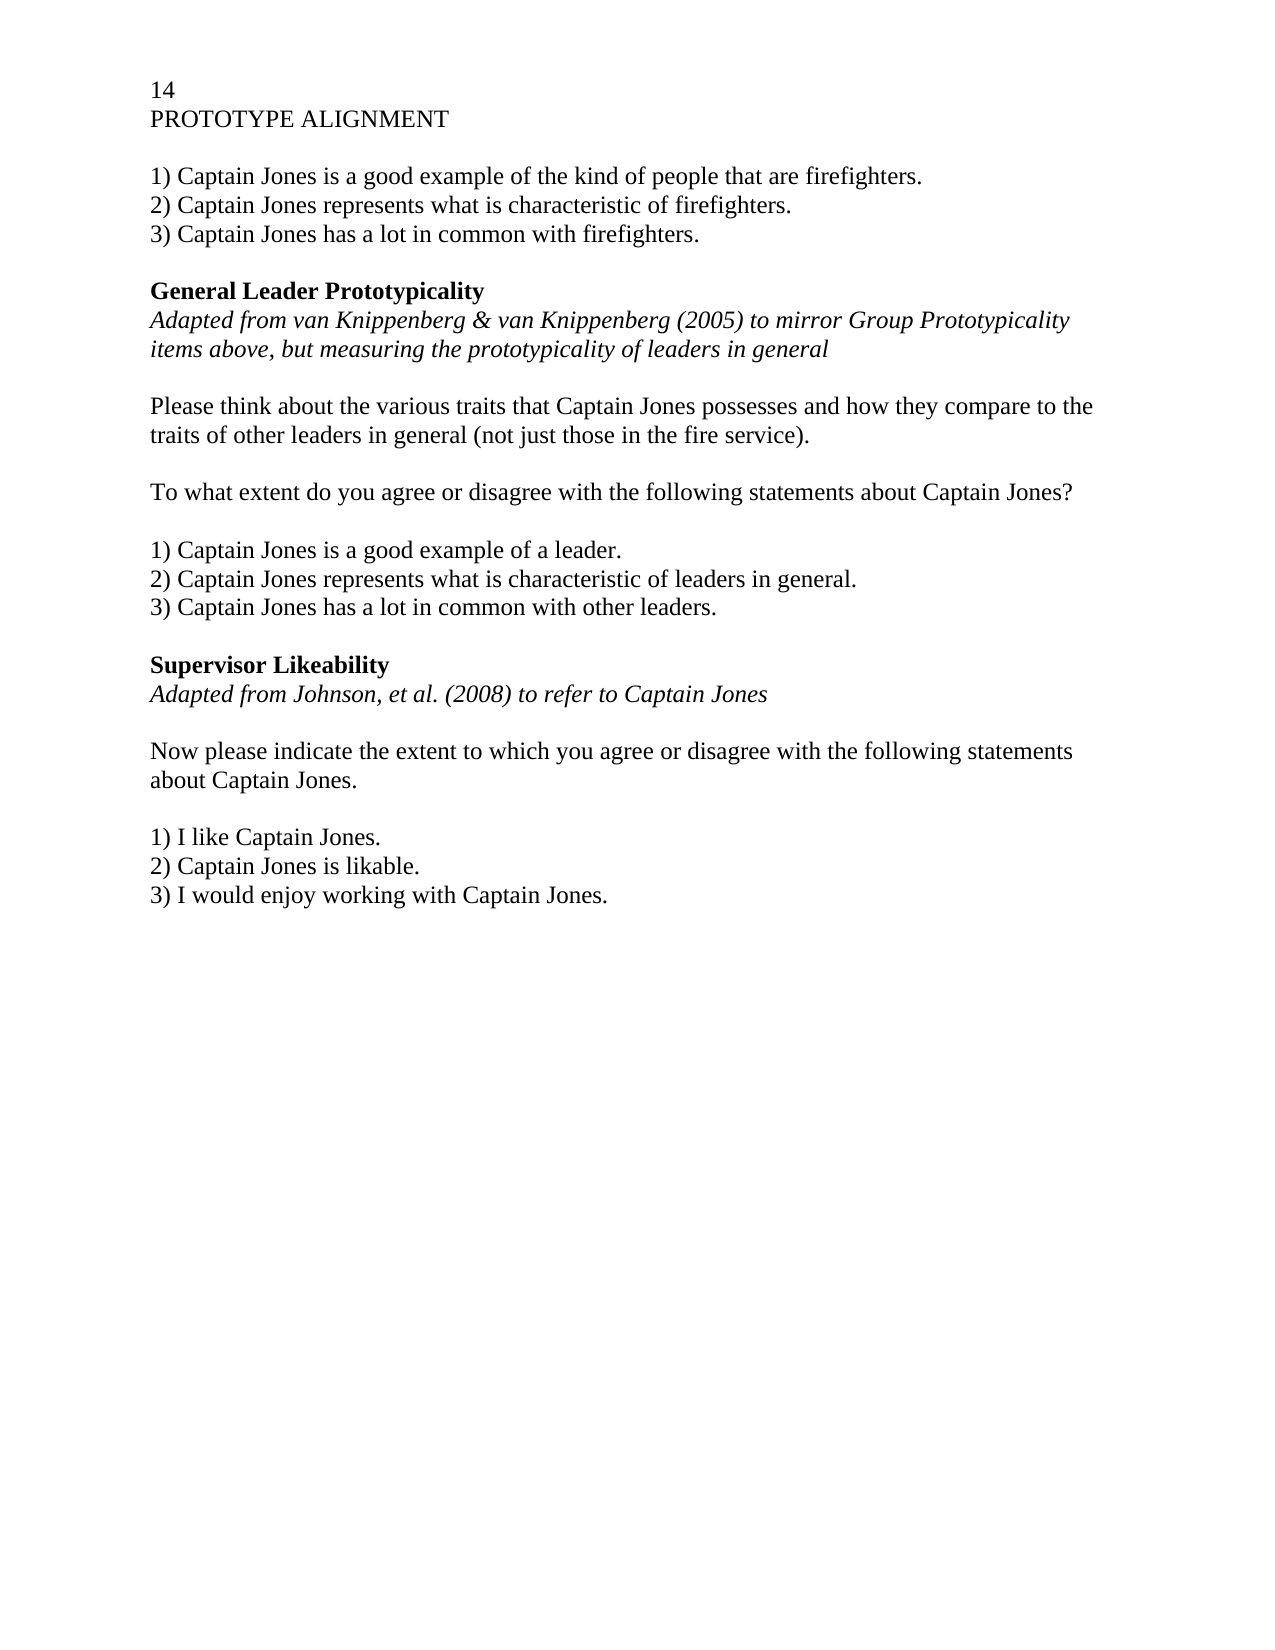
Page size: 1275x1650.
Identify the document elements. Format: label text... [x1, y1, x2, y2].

text 2) Captain Jones is likable. [150, 851, 1125, 880]
text Adapted from van Knippenberg & van Knippenberg (2005) to mirror Group Prototypicality items above, but measuring the prototypicality of leaders in general [150, 305, 1125, 362]
text To what extent do you agree or disagree with the following statements about Captain Jones? [150, 477, 1125, 506]
text Adapted from Johnson, et al. (2008) to refer to Captain Jones [150, 679, 1125, 707]
text 1) Captain Jones is a good example of a leader. [150, 535, 1125, 564]
text 2) Captain Jones represents what is characteristic of leaders in general. [150, 564, 1125, 592]
text 1) Captain Jones is a good example of the kind of people that are firefighters. [150, 161, 1125, 190]
text 3) I would enjoy working with Captain Jones. [150, 880, 1125, 909]
text 1) I like Captain Jones. [150, 822, 1125, 851]
text Please think about the various traits that Captain Jones possesses and how they compare to the traits of other leaders in general (not just those in the fire service). [150, 391, 1125, 449]
text General Leader Prototypicality [150, 276, 1125, 305]
text Supervisor Likeability [150, 650, 1125, 679]
text 2) Captain Jones represents what is characteristic of firefighters. [150, 190, 1125, 219]
text 3) Captain Jones has a lot in common with firefighters. [150, 219, 1125, 247]
text Now please indicate the extent to which you agree or disagree with the following statements about Captain Jones. [150, 736, 1125, 794]
text 3) Captain Jones has a lot in common with other leaders. [150, 592, 1125, 621]
